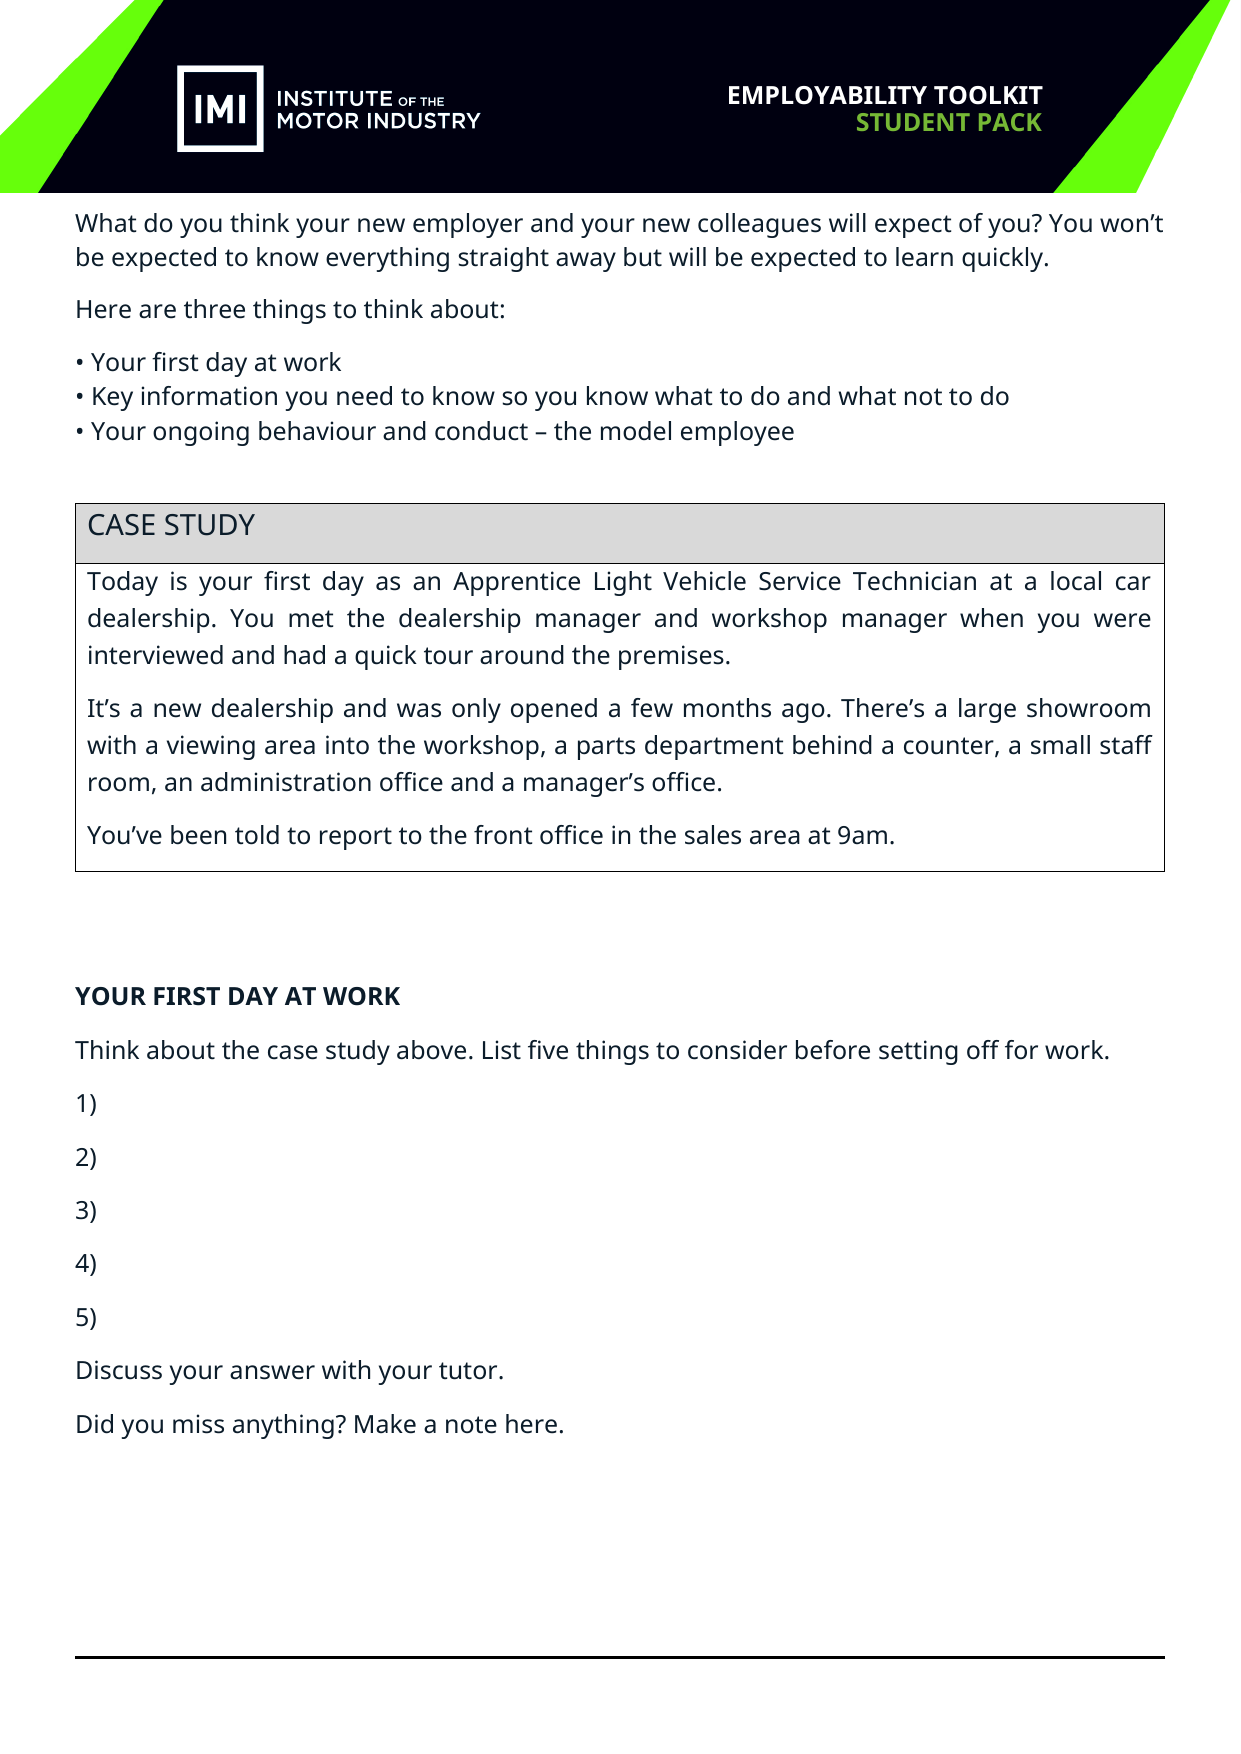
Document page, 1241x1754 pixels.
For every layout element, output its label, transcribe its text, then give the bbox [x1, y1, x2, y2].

text Discuss your answer with your tutor. [75, 1353, 1165, 1387]
text Did you miss anything? Make a note here. [75, 1406, 1165, 1441]
text 4) [75, 1246, 1165, 1280]
text What do you think your new employer and your new colleagues will expect of you? You won’t be expected to know everything straight away but will be expected to learn quickly. [75, 205, 1165, 273]
text YOUR FIRST DAY AT WORK [75, 979, 1165, 1013]
text 2) [75, 1139, 1165, 1173]
text • Your first day at work [75, 345, 1165, 379]
text • Key information you need to know so you know what to do and what not to do [75, 379, 1165, 413]
text 1) [75, 1086, 1165, 1120]
text • Your ongoing behaviour and conduct – the model employee [75, 413, 1165, 447]
text Here are three things to think about: [75, 292, 1165, 326]
table_cell Today is your first day as an Apprentice Light Vehicle Service Technician at a local car dealership. You met the dealership manager and workshop manager when you were interviewed and had a quick tour around the premises. It’s a new dealership and was only opened a few months ago. There’s a large showroom with a viewing area into the workshop, a parts department behind a counter, a small staff room, an administration office and a manager’s office. You’ve been told to report to the front office in the sales area at 9am. [76, 564, 1164, 871]
text 5) [75, 1299, 1165, 1334]
picture [0, 0, 1241, 193]
text 3) [75, 1193, 1165, 1227]
table_header CASE STUDY [76, 504, 1164, 563]
text Think about the case study above. List five things to consider before setting off for work. [75, 1032, 1165, 1066]
